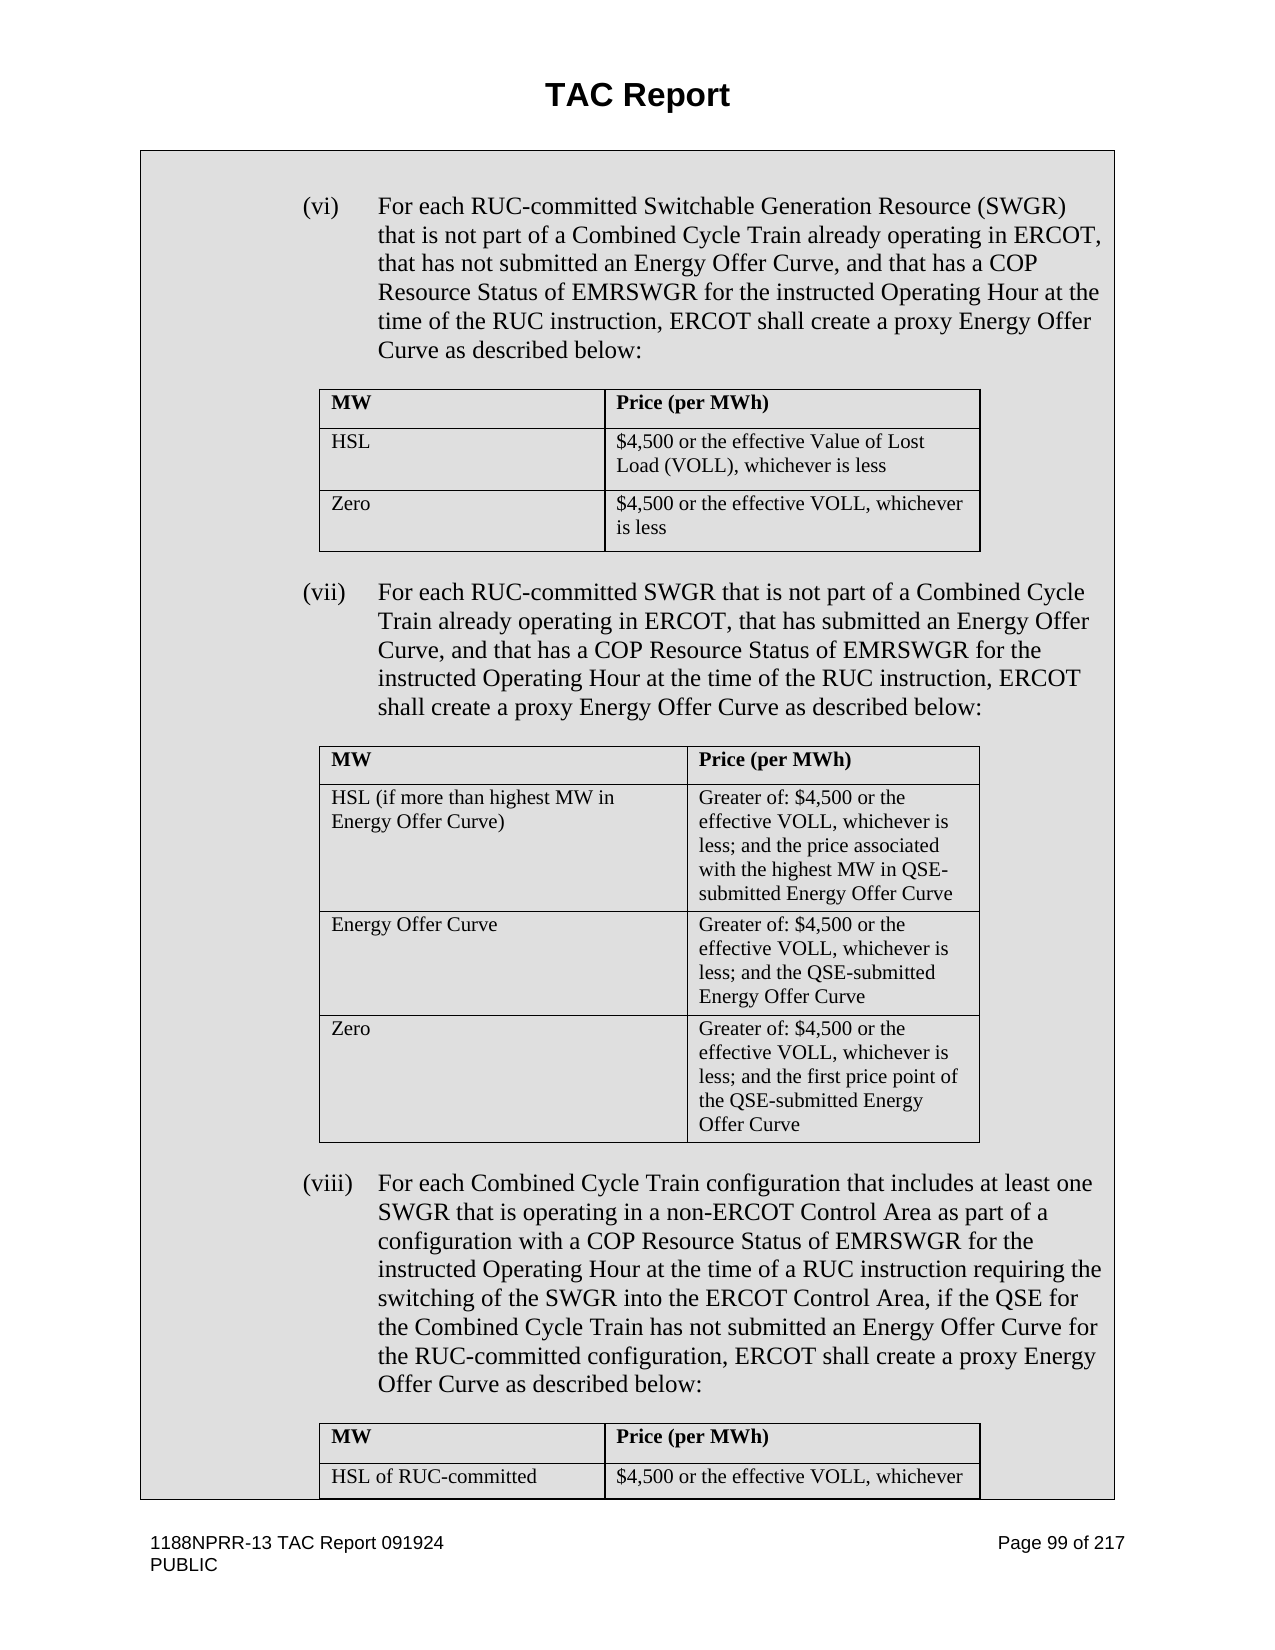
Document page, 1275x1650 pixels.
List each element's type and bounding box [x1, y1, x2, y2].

table_header [141, 151, 1114, 1499]
